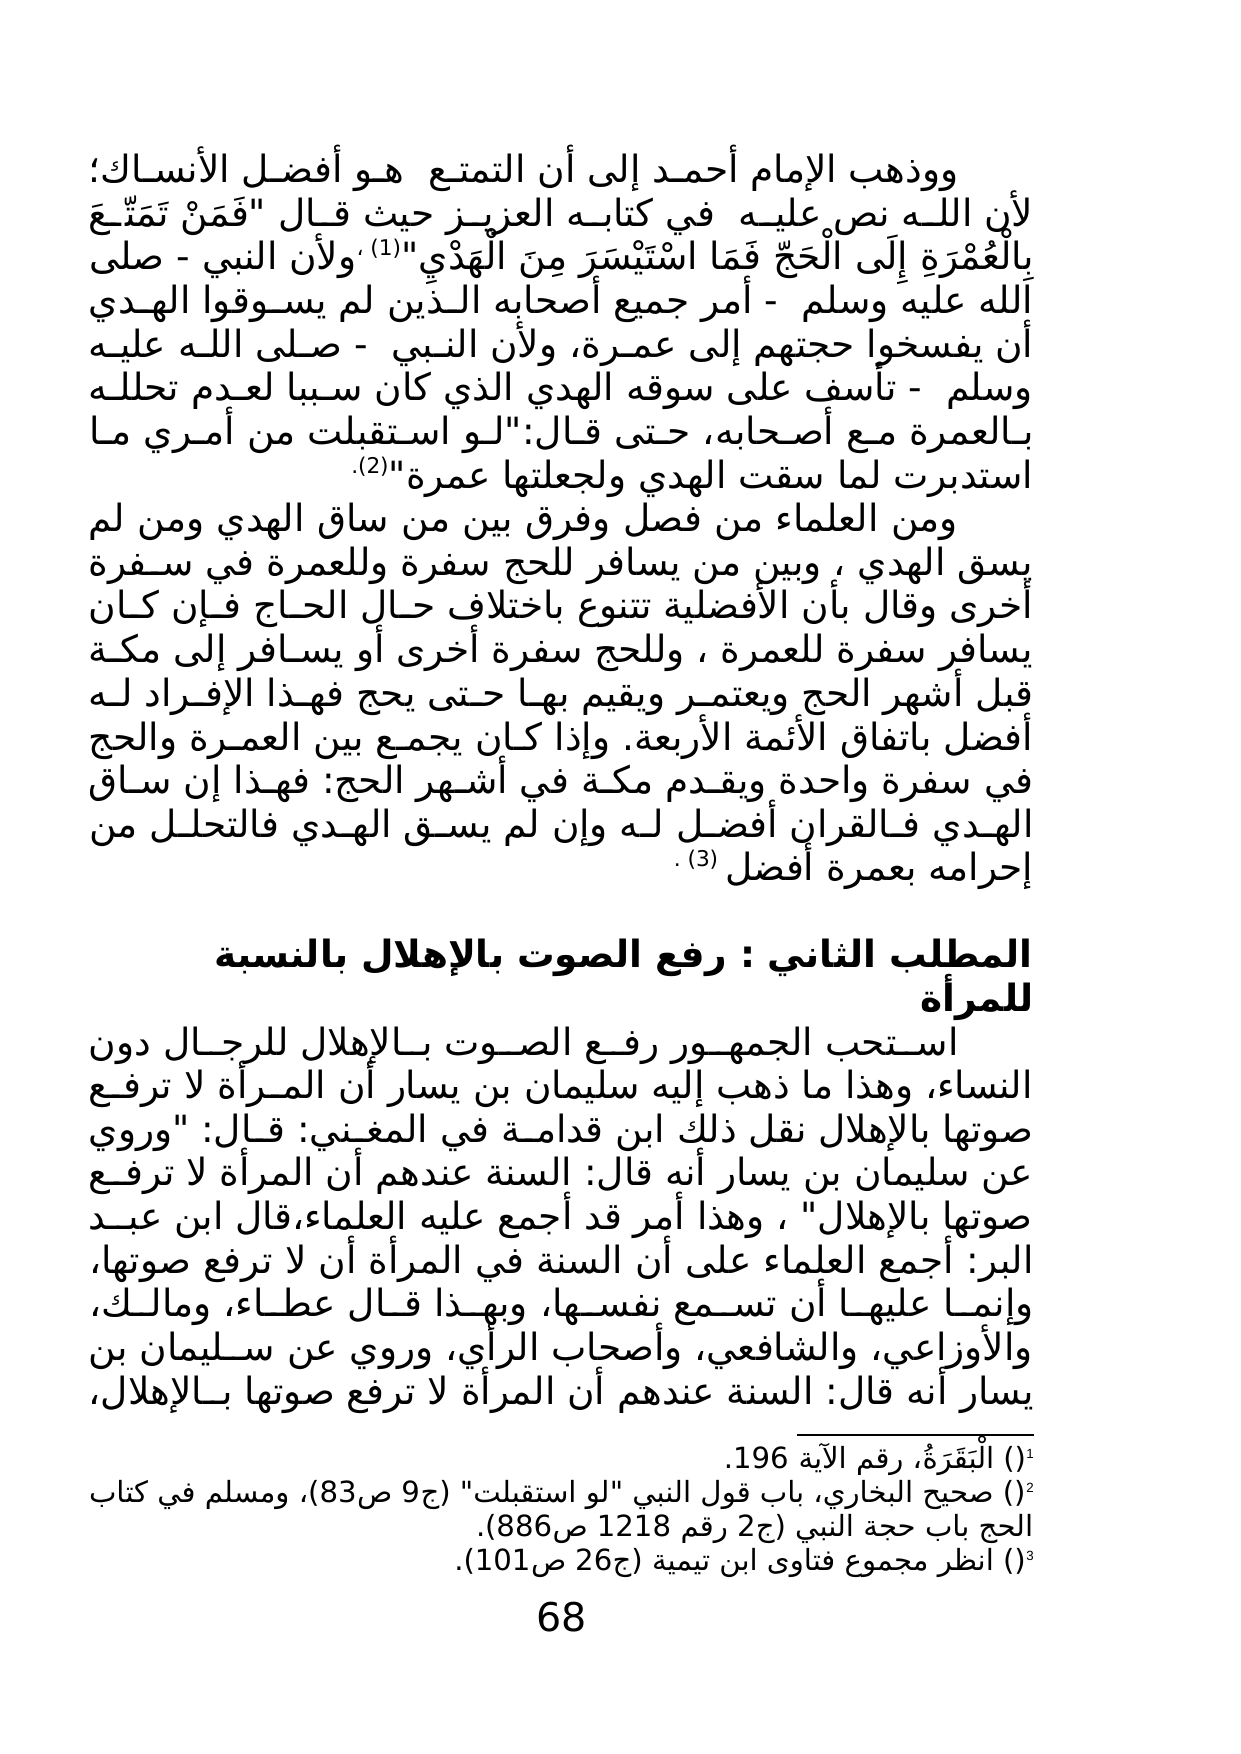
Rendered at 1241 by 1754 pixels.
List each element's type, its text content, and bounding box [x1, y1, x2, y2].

subtitle المطلب الثاني : رفع الصوت بالإهلال بالنسبة للمرأة [89, 933, 1033, 1020]
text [89, 1020, 1033, 1413]
text ووذهب الإمام أحمد إلى أن التمتع هو أفضل الأنساك؛ لأن الله نص عليه في كتابه العزيز حيث قال "فَمَنْ تَمَتّعَ بِالْعُمْرَةِ إِلَى الْحَجّ فَمَا اسْتَيْسَرَ مِنَ الْهَدْيِ"() ،ولأن النبي - صلى الله عليه وسلم - أمر جميع أصحابه الذين لم يسوقوا الهدي أن يفسخوا حجتهم إلى عمرة، ولأن النبي - صلى الله عليه وسلم - تأسف على سوقه الهدي الذي كان سببا لعدم تحلله بالعمرة مع أصحابه، حتى قال:"لو استقبلت من أمري ما استدبرت لما سقت الهدي ولجعلتها عمرة"(). [89, 148, 1033, 497]
text ومن العلماء من فصل وفرق بين من ساق الهدي ومن لم يسق الهدي ، وبين من يسافر للحج سفرة وللعمرة في سفرة أخرى وقال بأن الأفضلية تتنوع باختلاف حال الحاج فإن كان يسافر سفرة للعمرة ، وللحج سفرة أخرى أو يسافر إلى مكة قبل أشهر الحج ويعتمر ويقيم بها حتى يحج فهذا الإفراد له أفضل باتفاق الأئمة الأربعة. وإذا كان يجمع بين العمرة والحج في سفرة واحدة ويقدم مكة في أشهر الحج: فهذا إن ساق الهدي فالقران أفضل له وإن لم يسق الهدي فالتحلل من إحرامه بعمرة أفضل () . [89, 497, 1033, 890]
